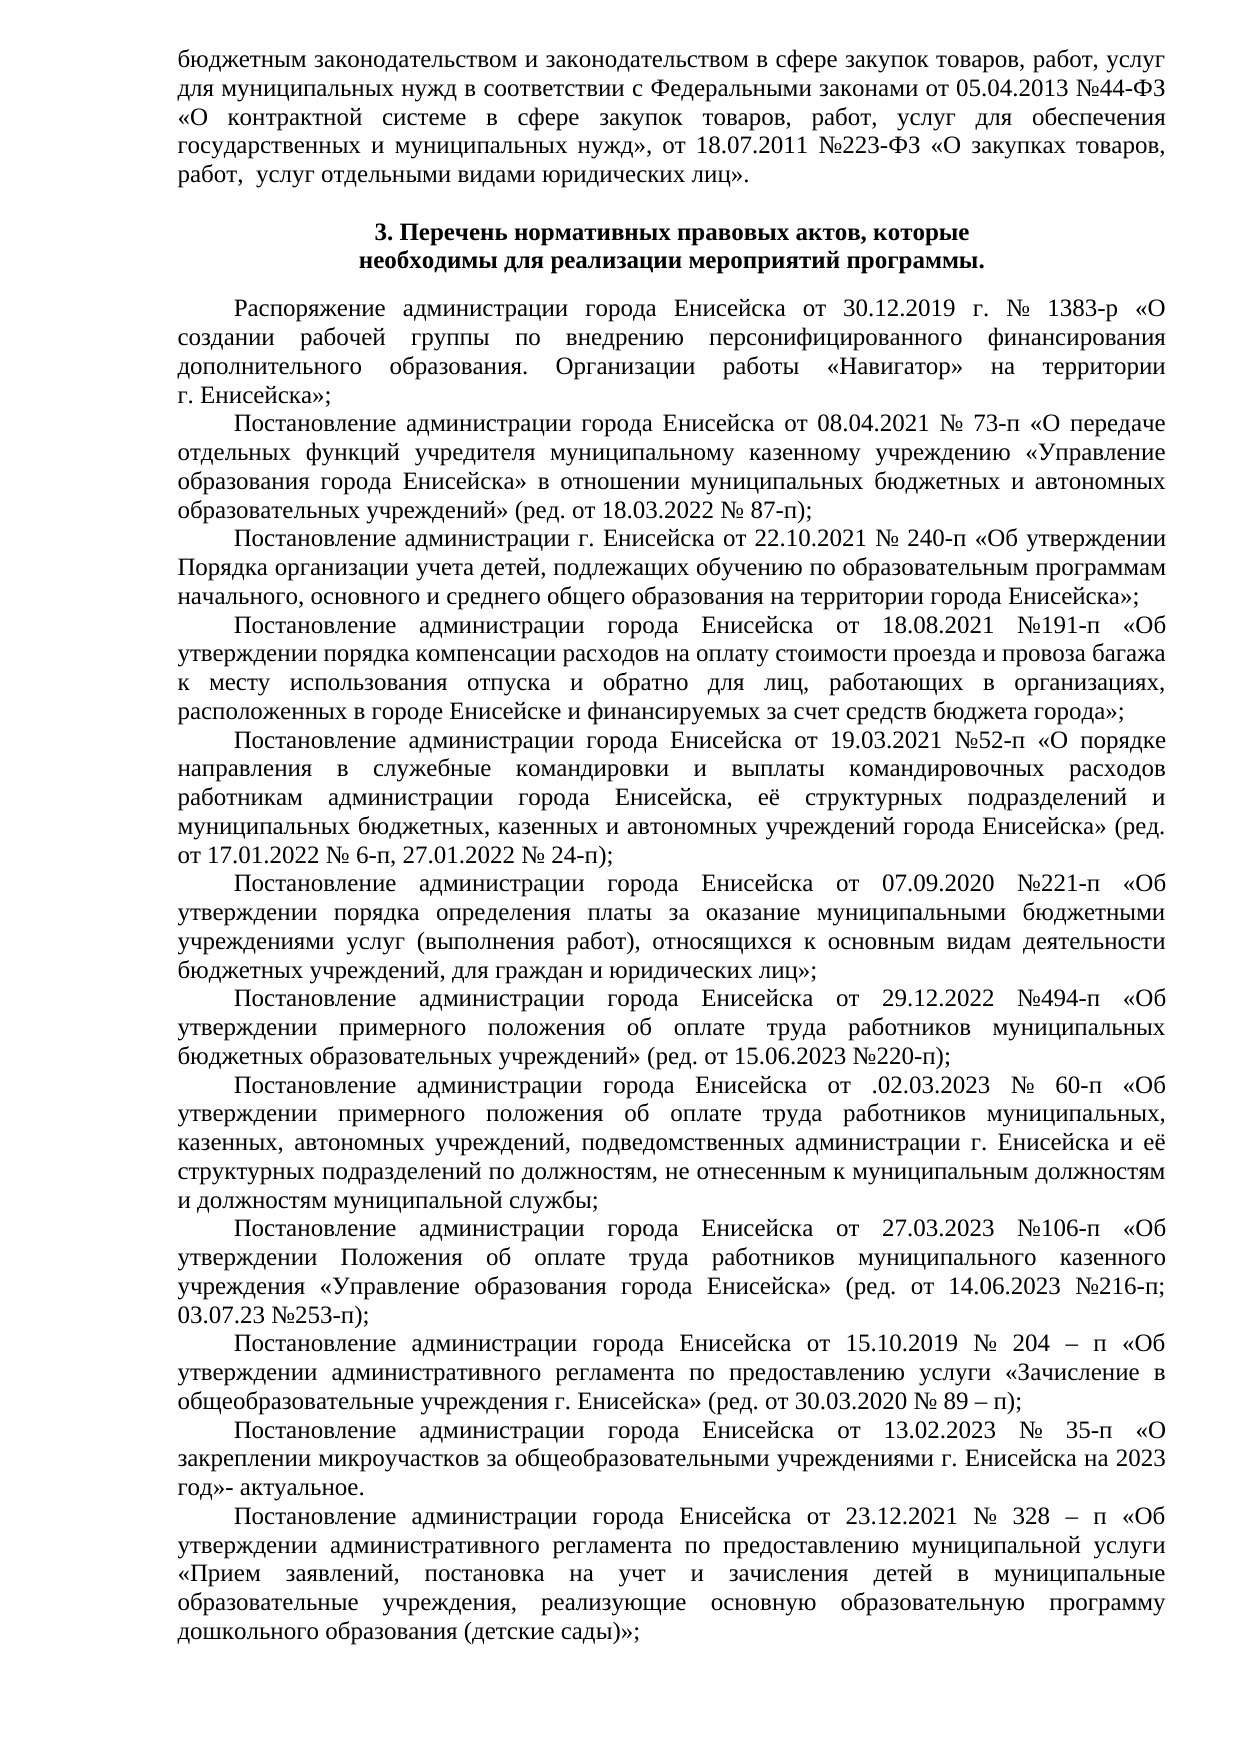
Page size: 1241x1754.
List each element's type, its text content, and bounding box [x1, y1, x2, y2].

text 3. Перечень нормативных правовых актов, которые [177, 217, 1167, 246]
text Постановление администрации города Енисейска от 19.03.2021 №52-п «О порядке направления в служебные командировки и выплаты командировочных расходов работникам администрации города Енисейска, её структурных подразделений и муниципальных бюджетных, казенных и автономных учреждений города Енисейска» (ред. от 17.01.2022 № 6-п, 27.01.2022 № 24-п); [177, 725, 1167, 868]
text Постановление администрации города Енисейска от 18.08.2021 №191-п «Об утверждении порядка компенсации расходов на оплату стоимости проезда и провоза багажа к месту использования отпуска и обратно для лиц, работающих в организациях, расположенных в городе Енисейске и финансируемых за счет средств бюджета города»; [177, 610, 1167, 725]
text Постановление администрации города Енисейска от 15.10.2019 № 204 – п «Об утверждении административного регламента по предоставлению услуги «Зачисление в общеобразовательные учреждения г. Енисейска» (ред. от 30.03.2020 № 89 – п); [177, 1328, 1167, 1415]
text Постановление администрации города Енисейска от 07.09.2020 №221-п «Об утверждении порядка определения платы за оказание муниципальными бюджетными учреждениями услуг (выполнения работ), относящихся к основным видам деятельности бюджетных учреждений, для граждан и юридических лиц»; [177, 868, 1167, 983]
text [177, 44, 1167, 188]
text Постановление администрации города Енисейска от 23.12.2021 № 328 – п «Об утверждении административного регламента по предоставлению муниципальной услуги «Прием заявлений, постановка на учет и зачисления детей в муниципальные образовательные учреждения, реализующие основную образовательную программу дошкольного образования (детские сады)»; [177, 1501, 1167, 1645]
text Постановление администрации города Енисейска от 29.12.2022 №494-п «Об утверждении примерного положения об оплате труда работников муниципальных бюджетных образовательных учреждений» (ред. от 15.06.2023 №220-п); [177, 983, 1167, 1070]
text Постановление администрации города Енисейска от 27.03.2023 №106-п «Об утверждении Положения об оплате труда работников муниципального казенного учреждения «Управление образования города Енисейска» (ред. от 14.06.2023 №216-п; 03.07.23 №253-п); [177, 1213, 1167, 1328]
text Постановление администрации г. Енисейска от 22.10.2021 № 240-п «Об утверждении Порядка организации учета детей, подлежащих обучению по образовательным программам начального, основного и среднего общего образования на территории города Енисейска»; [177, 523, 1167, 610]
text необходимы для реализации мероприятий программы. [177, 246, 1167, 274]
text Распоряжение администрации города Енисейска от 30.12.2019 г. № 1383-р «О создании рабочей группы по внедрению персонифицированного финансирования дополнительного образования. Организации работы «Навигатор» на территории г. Енисейска»; [177, 293, 1167, 408]
text Постановление администрации города Енисейска от .02.03.2023 № 60-п «Об утверждении примерного положения об оплате труда работников муниципальных, казенных, автономных учреждений, подведомственных администрации г. Енисейска и её структурных подразделений по должностям, не отнесенным к муниципальным должностям и должностям муниципальной службы; [177, 1070, 1167, 1213]
text Постановление администрации города Енисейска от 13.02.2023 № 35-п «О закреплении микроучастков за общеобразовательными учреждениями г. Енисейска на 2023 год»- актуальное. [177, 1415, 1167, 1501]
text Постановление администрации города Енисейска от 08.04.2021 № 73-п «О передаче отдельных функций учредителя муниципальному казенному учреждению «Управление образования города Енисейска» в отношении муниципальных бюджетных и автономных образовательных учреждений» (ред. от 18.03.2022 № 87-п); [177, 408, 1167, 523]
